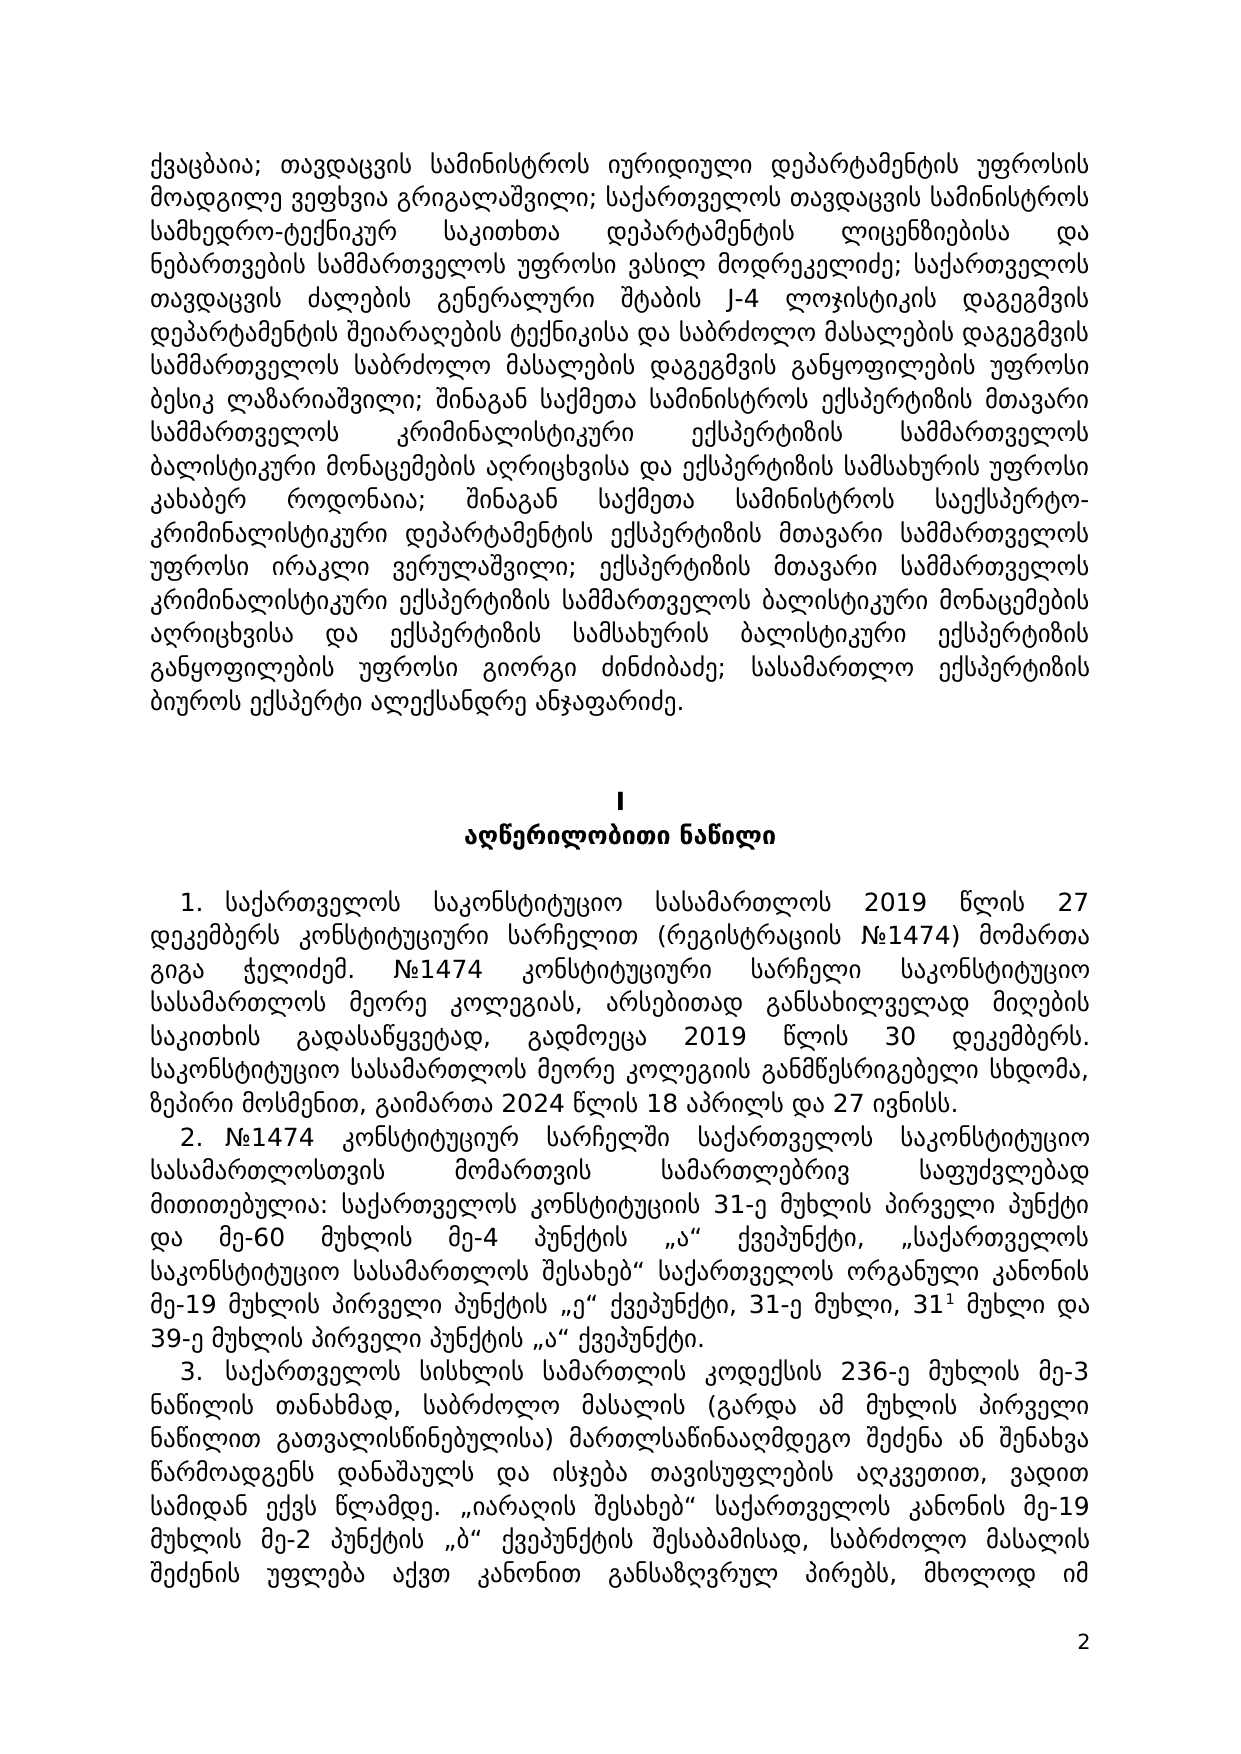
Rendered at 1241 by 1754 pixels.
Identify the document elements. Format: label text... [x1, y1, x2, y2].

list საქართველოს საკონსტიტუციო სასამართლოს 2019 წლის 27 დეკემბერს კონსტიტუციური სარჩელით (რეგისტრაციის №1474) მომართა გიგა ჭელიძემ. №1474 კონსტიტუციური სარჩელი საკონსტიტუციო სასამართლოს მეორე კოლეგიას, არსებითად განსახილველად მიღების საკითხის გადასაწყვეტად, გადმოეცა 2019 წლის 30 დეკემბერს. საკონსტიტუციო სასამართლოს მეორე კოლეგიის განმწესრიგებელი სხდომა, ზეპირი მოსმენით, გაიმართა 2024 წლის 18 აპრილს და 27 ივნისს. [150, 888, 1090, 1118]
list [150, 1357, 1090, 1588]
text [150, 150, 1090, 716]
subtitle I აღწერილობითი ნაწილი [150, 787, 1090, 850]
list №1474 კონსტიტუციურ სარჩელში საქართველოს საკონსტიტუციო სასამართლოსთვის მომართვის სამართლებრივ საფუძვლებად მითითებულია: საქართველოს კონსტიტუციის 31-ე მუხლის პირველი პუნქტი და მე-60 მუხლის მე-4 პუნქტის „ა“ ქვეპუნქტი, „საქართველოს საკონსტიტუციო სასამართლოს შესახებ“ საქართველოს ორგანული კანონის მე-19 მუხლის პირველი პუნქტის „ე“ ქვეპუნქტი, 31-ე მუხლი, 311 მუხლი და 39-ე მუხლის პირველი პუნქტის „ა“ ქვეპუნქტი. [150, 1123, 1090, 1353]
